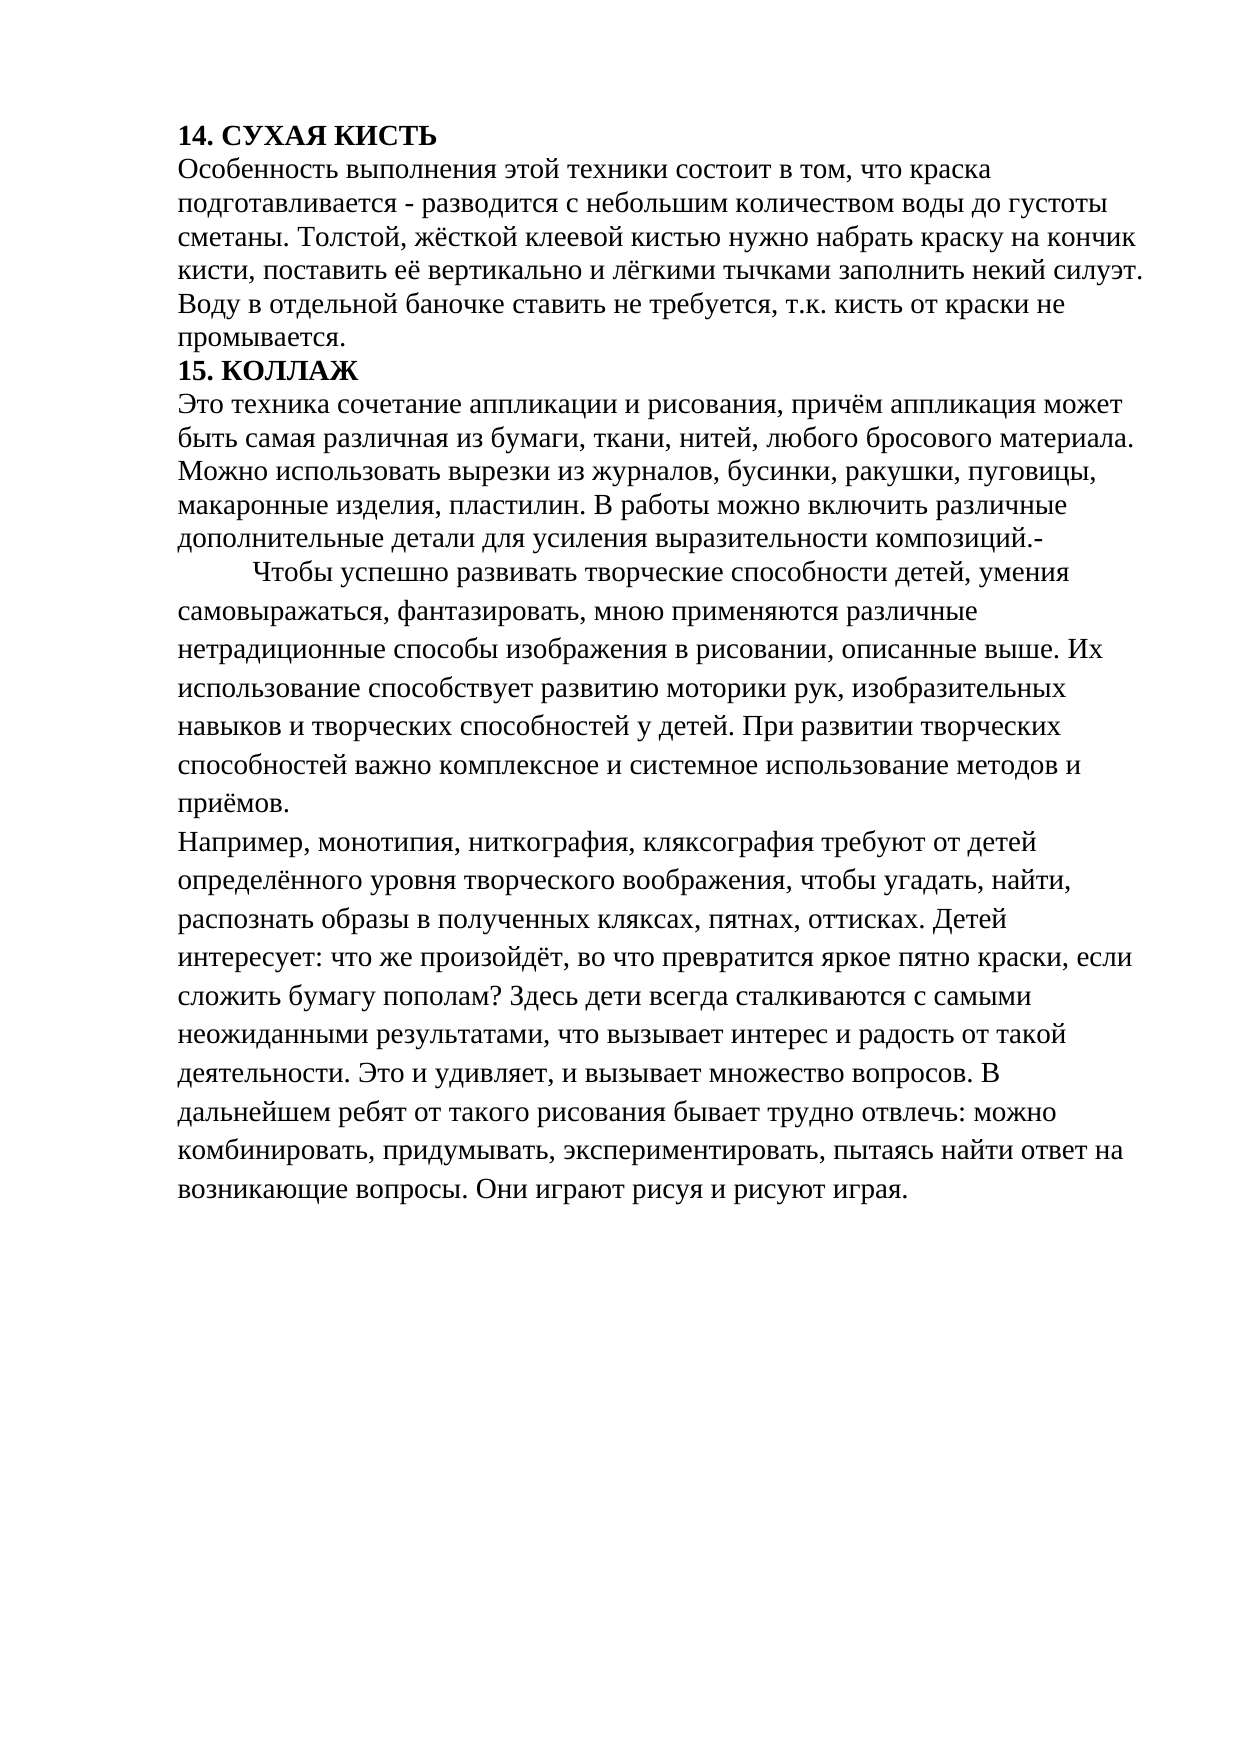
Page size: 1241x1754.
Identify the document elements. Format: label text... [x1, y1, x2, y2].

text 14. СУХАЯ КИСТЬ [177, 118, 1152, 152]
text Чтобы успешно развивать творческие способности детей, умения самовыражаться, фантазировать, мною применяются различные нетрадиционные способы изображения в рисовании, описанные выше. Их использование способствует развитию моторики рук, изобразительных навыков и творческих способностей у детей. При развитии творческих способностей важно комплексное и системное использование методов и приёмов. [177, 554, 1152, 819]
text Это техника сочетание аппликации и рисования, причём аппликация может быть самая различная из бумаги, ткани, нитей, любого бросового материала. Можно использовать вырезки из журналов, бусинки, ракушки, пуговицы, макаронные изделия, пластилин. В работы можно включить различные дополнительные детали для усиления выразительности композиций.- [177, 386, 1152, 554]
text Особенность выполнения этой техники состоит в том, что краска подготавливается - разводится с небольшим количеством воды до густоты сметаны. Толстой, жёсткой клеевой кистью нужно набрать краску на кончик кисти, поставить её вертикально и лёгкими тычками заполнить некий силуэт. Воду в отдельной баночке ставить не требуется, т.к. кисть от краски не промывается. [177, 152, 1152, 353]
text Например, монотипия, ниткография, кляксография требуют от детей определённого уровня творческого воображения, чтобы угадать, найти, распознать образы в полученных кляксах, пятнах, оттисках. Детей интересует: что же произойдёт, во что превратится яркое пятно краски, если сложить бумагу пополам? Здесь дети всегда сталкиваются с самыми неожиданными результатами, что вызывает интерес и радость от такой деятельности. Это и удивляет, и вызывает множество вопросов. В дальнейшем ребят от такого рисования бывает трудно отвлечь: можно комбинировать, придумывать, экспериментировать, пытаясь найти ответ на возникающие вопросы. Они играют рисуя и рисуют играя. [177, 824, 1152, 1204]
text 15. КОЛЛАЖ [177, 353, 1152, 386]
